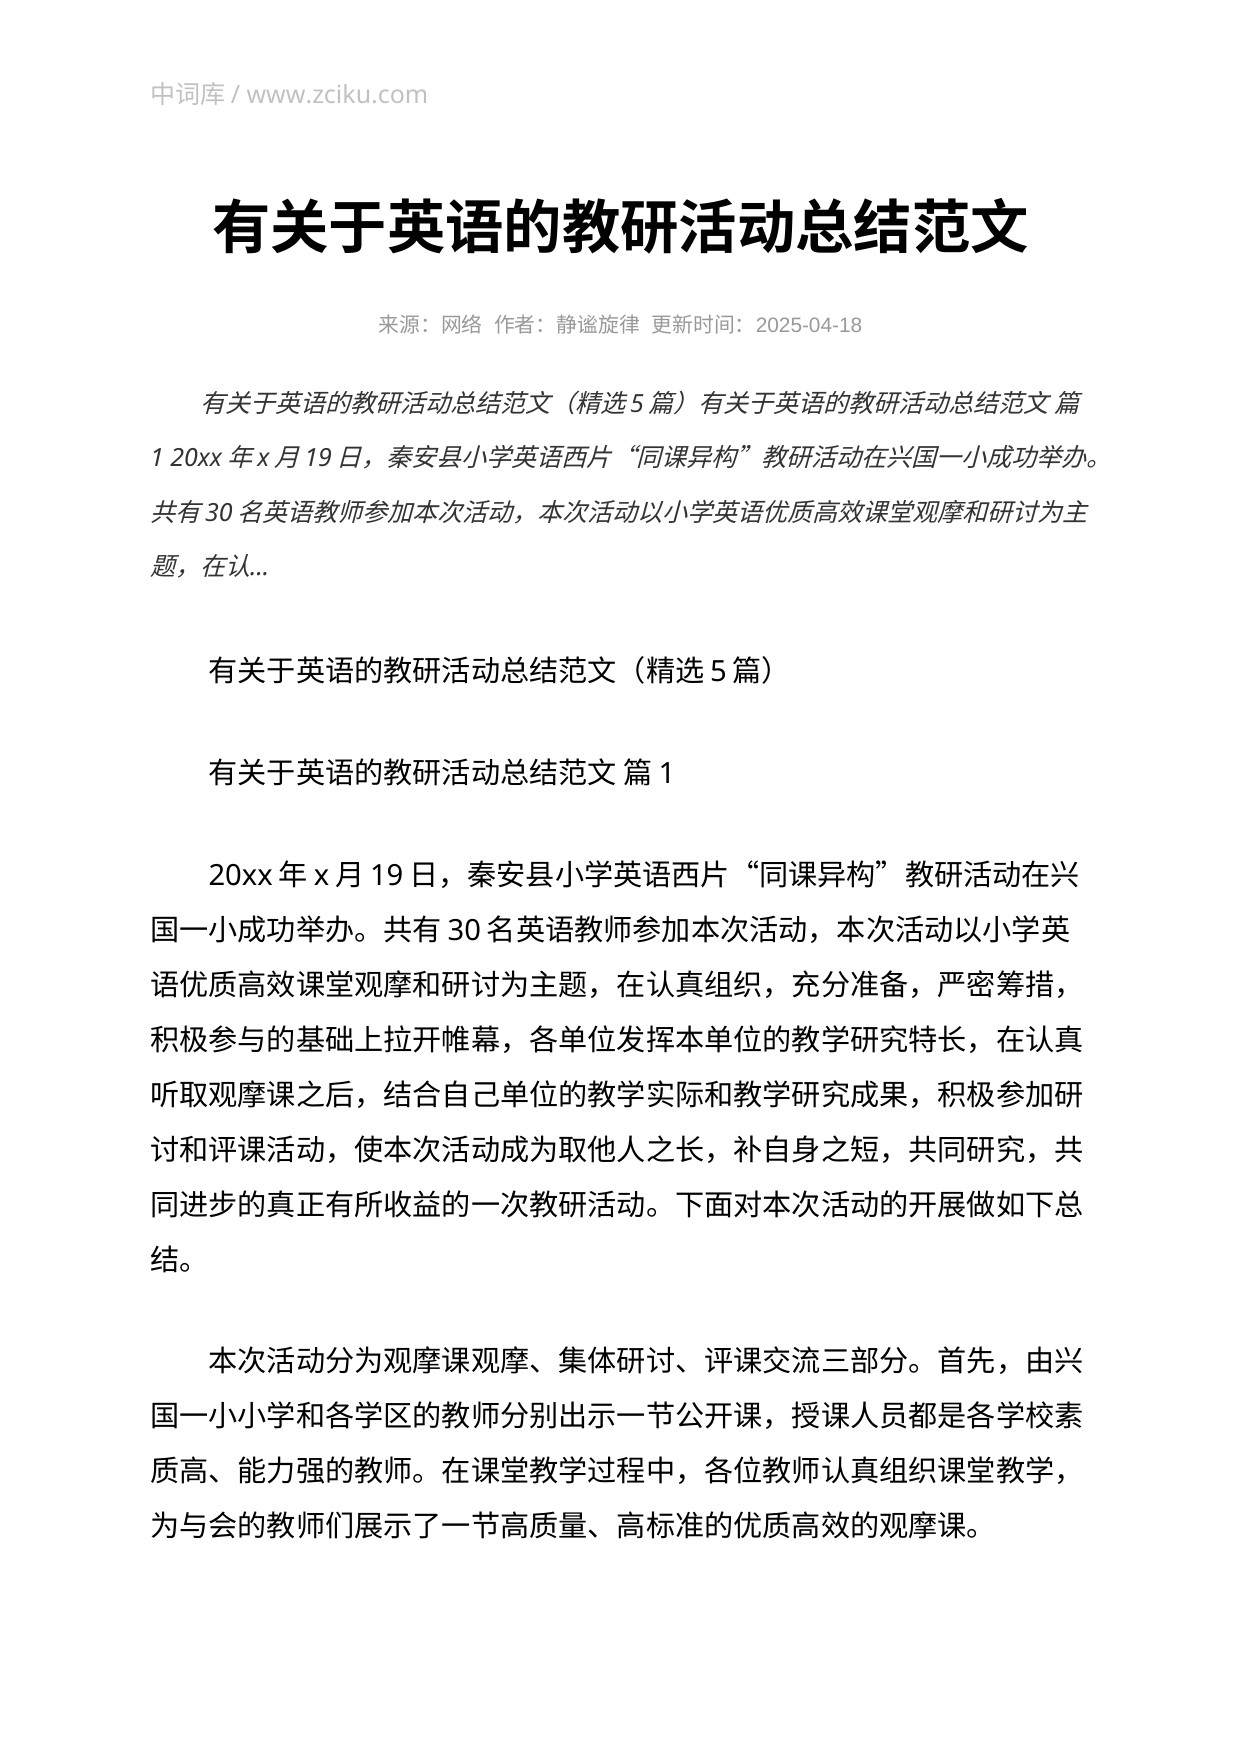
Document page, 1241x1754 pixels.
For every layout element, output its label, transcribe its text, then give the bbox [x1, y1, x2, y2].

text 有关于英语的教研活动总结范文 篇1 [150, 750, 1090, 792]
text 有关于英语的教研活动总结范文（精选5篇） [150, 648, 1090, 690]
text 本次活动分为观摩课观摩、集体研讨、评课交流三部分。首先，由兴国一小小学和各学区的教师分别出示一节公开课，授课人员都是各学校素质高、能力强的教师。在课堂教学过程中，各位教师认真组织课堂教学，为与会的教师们展示了一节高质量、高标准的优质高效的观摩课。 [150, 1338, 1090, 1545]
text 来源：网络 作者：静谧旋律 更新时间：2025-04-18 [150, 313, 1090, 337]
text 20xx年x月19日，秦安县小学英语西片“同课异构”教研活动在兴国一小成功举办。共有30名英语教师参加本次活动，本次活动以小学英语优质高效课堂观摩和研讨为主题，在认真组织，充分准备，严密筹措，积极参与的基础上拉开帷幕，各单位发挥本单位的教学研究特长，在认真听取观摩课之后，结合自己单位的教学实际和教学研究成果，积极参加研讨和评课活动，使本次活动成为取他人之长，补自身之短，共同研究，共同进步的真正有所收益的一次教研活动。下面对本次活动的开展做如下总结。 [150, 852, 1090, 1278]
text 有关于英语的教研活动总结范文（精选5篇）有关于英语的教研活动总结范文 篇1 20xx年x月19日，秦安县小学英语西片“同课异构”教研活动在兴国一小成功举办。共有30名英语教师参加本次活动，本次活动以小学英语优质高效课堂观摩和研讨为主题，在认... [150, 383, 1090, 583]
subtitle 有关于英语的教研活动总结范文 [150, 181, 1090, 266]
